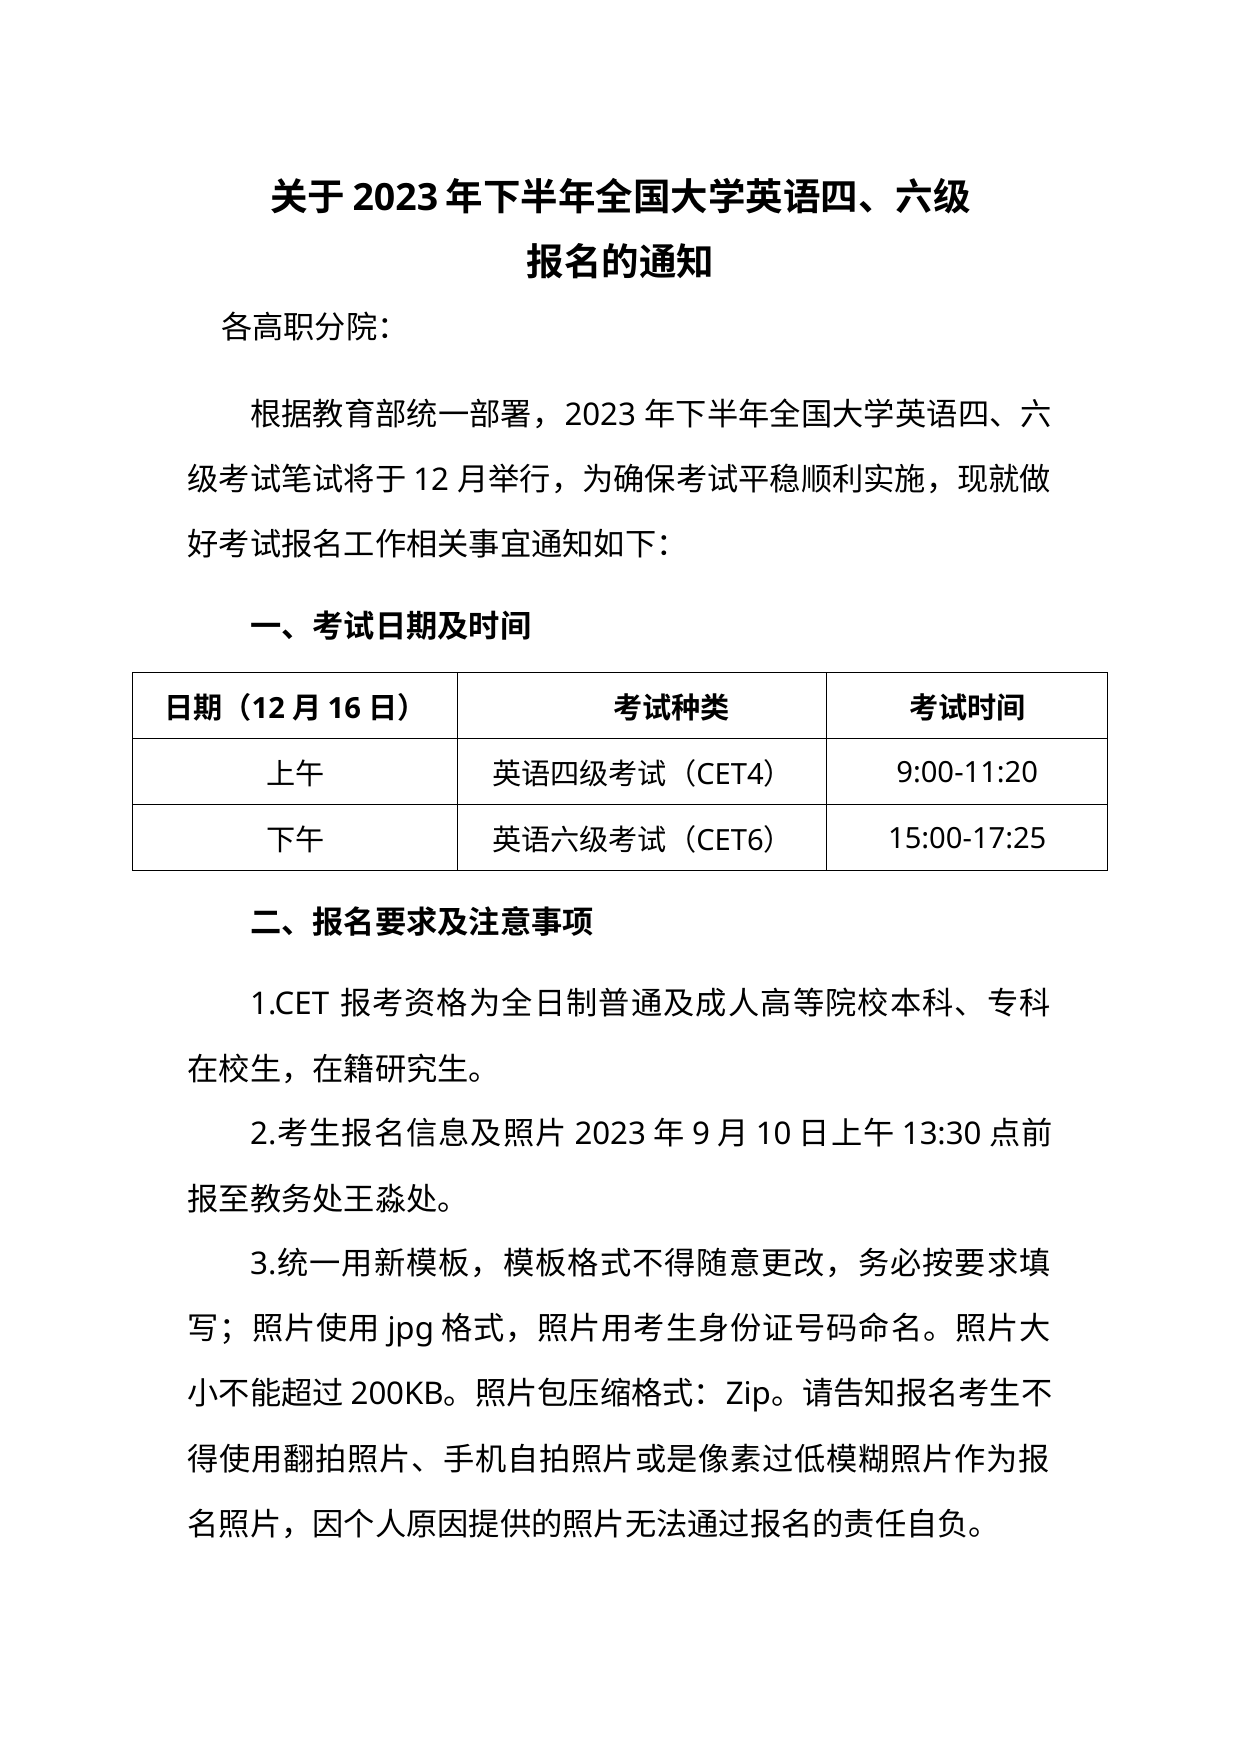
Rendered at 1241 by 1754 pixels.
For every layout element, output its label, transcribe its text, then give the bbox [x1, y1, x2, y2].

text 报名的通知 [187, 227, 1053, 292]
table_header 考试种类 [458, 673, 826, 738]
table_cell 下午 [133, 805, 457, 870]
text 3.统一用新模板，模板格式不得随意更改，务必按要求填写；照片使用jpg格式，照片用考生身份证号码命名。照片大小不能超过200KB。照片包压缩格式：Zip。请告知报名考生不得使用翻拍照片、手机自拍照片或是像素过低模糊照片作为报名照片，因个人原因提供的照片无法通过报名的责任自负。 [187, 1229, 1053, 1554]
text 二、报名要求及注意事项 [187, 887, 1053, 952]
text 关于2023年下半年全国大学英语四、六级 [187, 162, 1053, 227]
table_cell 15:00-17:25 [827, 805, 1107, 870]
table_cell 英语四级考试（CET4） [458, 739, 826, 804]
table_cell 9:00-11:20 [827, 739, 1107, 804]
text 各高职分院： [221, 292, 1053, 357]
text 2.考生报名信息及照片2023年9月10日上午13:30点前报至教务处王淼处。 [187, 1099, 1053, 1229]
table_cell 英语六级考试（CET6） [458, 805, 826, 870]
text 一、考试日期及时间 [187, 591, 1053, 656]
text 根据教育部统一部署，2023 年下半年全国大学英语四、六级考试笔试将于12 月举行，为确保考试平稳顺利实施，现就做好考试报名工作相关事宜通知如下： [187, 379, 1053, 574]
table_header 日期（12 月16 日） [133, 673, 457, 738]
table_header 考试时间 [827, 673, 1107, 738]
text 1.CET 报考资格为全日制普通及成人高等院校本科、专科在校生，在籍研究生。 [187, 969, 1053, 1099]
table_cell 上午 [133, 739, 457, 804]
